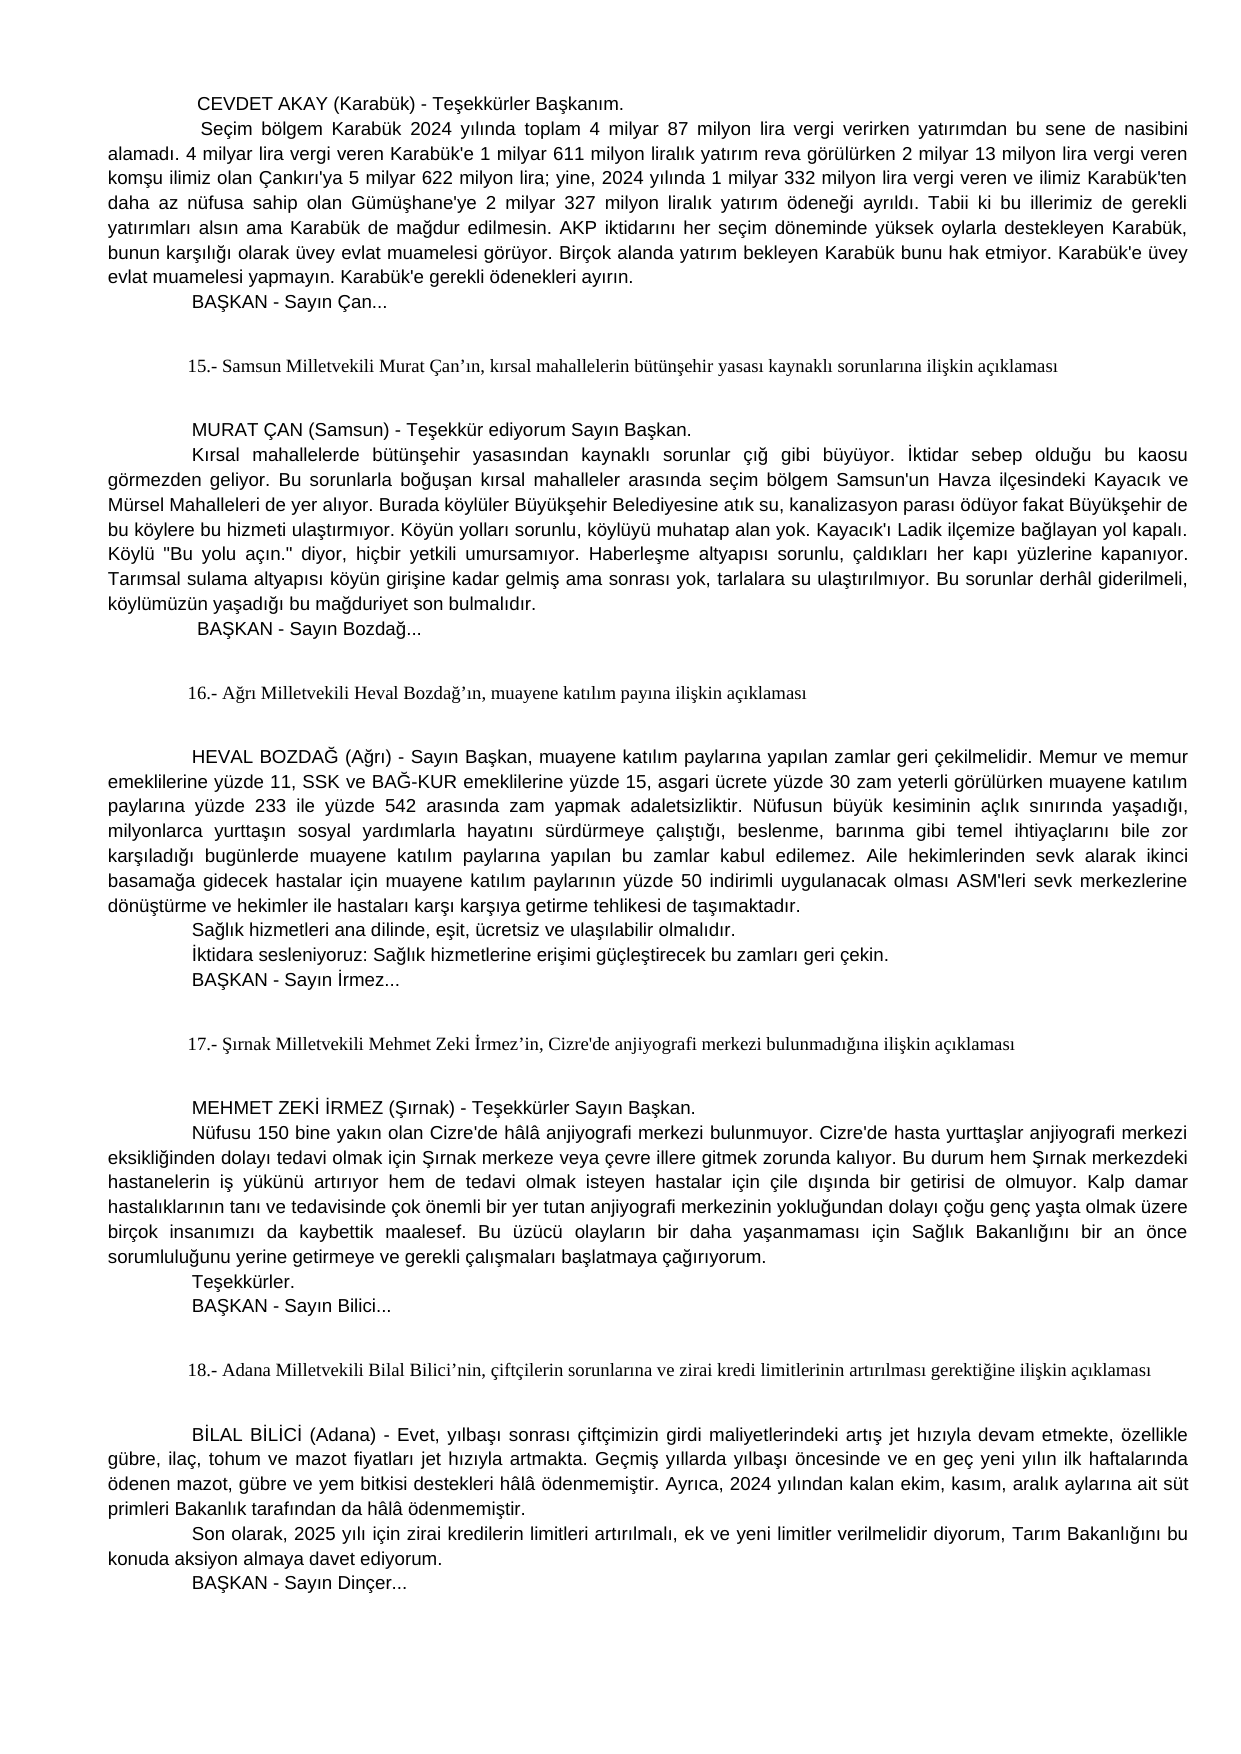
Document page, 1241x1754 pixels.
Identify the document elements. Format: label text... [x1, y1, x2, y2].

text İktidara sesleniyoruz: Sağlık hizmetlerine erişimi güçleştirecek bu zamları geri çekin. [108, 944, 1189, 966]
text BAŞKAN - Sayın Çan... [108, 291, 1189, 313]
text BAŞKAN - Sayın Bozdağ... [108, 617, 1189, 639]
text BAŞKAN - Sayın Bilici... [108, 1295, 1189, 1317]
text Seçim bölgem Karabük 2024 yılında toplam 4 milyar 87 milyon lira vergi verirken yatırımdan bu sene de nasibini alamadı. 4 milyar lira vergi veren Karabük'e 1 milyar 611 milyon liralık yatırım reva görülürken 2 milyar 13 milyon lira vergi veren komşu ilimiz olan Çankırı'ya 5 milyar 622 milyon lira; yine, 2024 yılında 1 milyar 332 milyon lira vergi veren ve ilimiz Karabük'ten daha az nüfusa sahip olan Gümüşhane'ye 2 milyar 327 milyon liralık yatırım ödeneği ayrıldı. Tabii ki bu illerimiz de gerekli yatırımları alsın ama Karabük de mağdur edilmesin. AKP iktidarını her seçim döneminde yüksek oylarla destekleyen Karabük, bunun karşılığı olarak üvey evlat muamelesi görüyor. Birçok alanda yatırım bekleyen Karabük bunu hak etmiyor. Karabük'e üvey evlat muamelesi yapmayın. Karabük'e gerekli ödenekleri ayırın. [108, 117, 1189, 288]
text BAŞKAN - Sayın İrmez... [108, 969, 1189, 990]
text Teşekkürler. [108, 1270, 1189, 1292]
text HEVAL BOZDAĞ (Ağrı) - Sayın Başkan, muayene katılım paylarına yapılan zamlar geri çekilmelidir. Memur ve memur emeklilerine yüzde 11, SSK ve BAĞ-KUR emeklilerine yüzde 15, asgari ücrete yüzde 30 zam yeterli görülürken muayene katılım paylarına yüzde 233 ile yüzde 542 arasında zam yapmak adaletsizliktir. Nüfusun büyük kesiminin açlık sınırında yaşadığı, milyonlarca yurttaşın sosyal yardımlarla hayatını sürdürmeye çalıştığı, beslenme, barınma gibi temel ihtiyaçlarını bile zor karşıladığı bugünlerde muayene katılım paylarına yapılan bu zamlar kabul edilemez. Aile hekimlerinden sevk alarak ikinci basamağa gidecek hastalar için muayene katılım paylarının yüzde 50 indirimli uygulanacak olması ASM'leri sevk merkezlerine dönüştürme ve hekimler ile hastaları karşı karşıya getirme tehlikesi de taşımaktadır. [108, 746, 1189, 916]
text BİLAL BİLİCİ (Adana) - Evet, yılbaşı sonrası çiftçimizin girdi maliyetlerindeki artış jet hızıyla devam etmekte, özellikle gübre, ilaç, tohum ve mazot fiyatları jet hızıyla artmakta. Geçmiş yıllarda yılbaşı öncesinde ve en geç yeni yılın ilk haftalarında ödenen mazot, gübre ve yem bitkisi destekleri hâlâ ödenmemiştir. Ayrıca, 2024 yılından kalan ekim, kasım, aralık aylarına ait süt primleri Bakanlık tarafından da hâlâ ödenmemiştir. [108, 1423, 1189, 1519]
text Sağlık hizmetleri ana dilinde, eşit, ücretsiz ve ulaşılabilir olmalıdır. [108, 919, 1189, 941]
text MEHMET ZEKİ İRMEZ (Şırnak) - Teşekkürler Sayın Başkan. [108, 1097, 1189, 1118]
text Nüfusu 150 bine yakın olan Cizre'de hâlâ anjiyografi merkezi bulunmuyor. Cizre'de hasta yurttaşlar anjiyografi merkezi eksikliğinden dolayı tedavi olmak için Şırnak merkeze veya çevre illere gitmek zorunda kalıyor. Bu durum hem Şırnak merkezdeki hastanelerin iş yükünü artırıyor hem de tedavi olmak isteyen hastalar için çile dışında bir getirisi de olmuyor. Kalp damar hastalıklarının tanı ve tedavisinde çok önemli bir yer tutan anjiyografi merkezinin yokluğundan dolayı çoğu genç yaşta olmak üzere birçok insanımızı da kaybettik maalesef. Bu üzücü olayların bir daha yaşanmaması için Sağlık Bakanlığını bir an önce sorumluluğunu yerine getirmeye ve gerekli çalışmaları başlatmaya çağırıyorum. [108, 1122, 1189, 1267]
text 18.- Adana Milletvekili Bilal Bilici’nin, çiftçilerin sorunlarına ve zirai kredi limitlerinin artırılması gerektiğine ilişkin açıklaması [103, 1359, 1193, 1381]
text MURAT ÇAN (Samsun) - Teşekkür ediyorum Sayın Başkan. [108, 419, 1189, 441]
text CEVDET AKAY (Karabük) - Teşekkürler Başkanım. [108, 93, 1189, 114]
text 16.- Ağrı Milletvekili Heval Bozdağ’ın, muayene katılım payına ilişkin açıklaması [103, 682, 1193, 703]
text 17.- Şırnak Milletvekili Mehmet Zeki İrmez’in, Cizre'de anjiyografi merkezi bulunmadığına ilişkin açıklaması [103, 1033, 1193, 1054]
text Son olarak, 2025 yılı için zirai kredilerin limitleri artırılmalı, ek ve yeni limitler verilmelidir diyorum, Tarım Bakanlığını bu konuda aksiyon almaya davet ediyorum. [108, 1522, 1189, 1569]
text 15.- Samsun Milletvekili Murat Çan’ın, kırsal mahallelerin bütünşehir yasası kaynaklı sorunlarına ilişkin açıklaması [103, 355, 1193, 377]
text BAŞKAN - Sayın Dinçer... [108, 1572, 1189, 1594]
text Kırsal mahallelerde bütünşehir yasasından kaynaklı sorunlar çığ gibi büyüyor. İktidar sebep olduğu bu kaosu görmezden geliyor. Bu sorunlarla boğuşan kırsal mahalleler arasında seçim bölgem Samsun'un Havza ilçesindeki Kayacık ve Mürsel Mahalleleri de yer alıyor. Burada köylüler Büyükşehir Belediyesine atık su, kanalizasyon parası ödüyor fakat Büyükşehir de bu köylere bu hizmeti ulaştırmıyor. Köyün yolları sorunlu, köylüyü muhatap alan yok. Kayacık'ı Ladik ilçemize bağlayan yol kapalı. Köylü "Bu yolu açın." diyor, hiçbir yetkili umursamıyor. Haberleşme altyapısı sorunlu, çaldıkları her kapı yüzlerine kapanıyor. Tarımsal sulama altyapısı köyün girişine kadar gelmiş ama sonrası yok, tarlalara su ulaştırılmıyor. Bu sorunlar derhâl giderilmeli, köylümüzün yaşadığı bu mağduriyet son bulmalıdır. [108, 444, 1189, 614]
